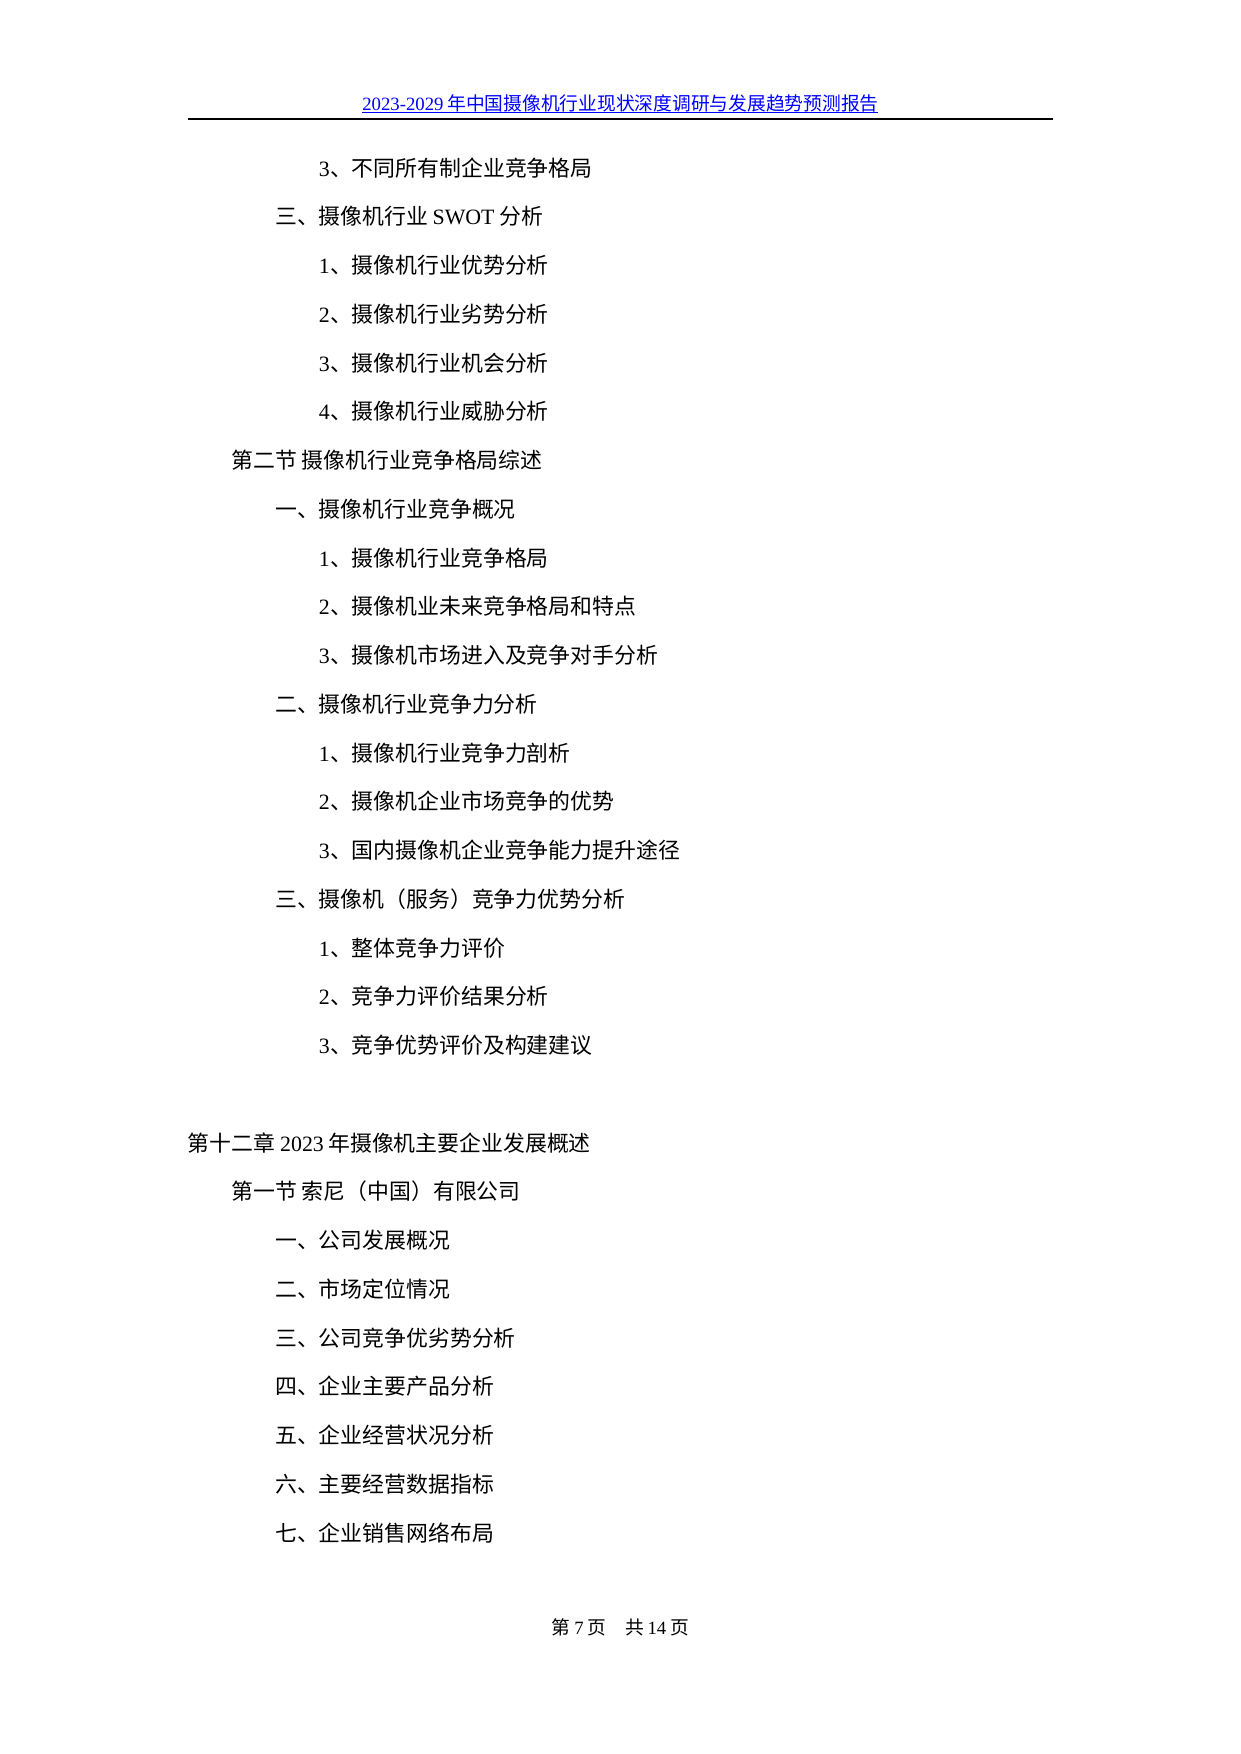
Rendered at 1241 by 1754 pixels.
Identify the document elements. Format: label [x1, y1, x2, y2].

text [187, 150, 1053, 1548]
